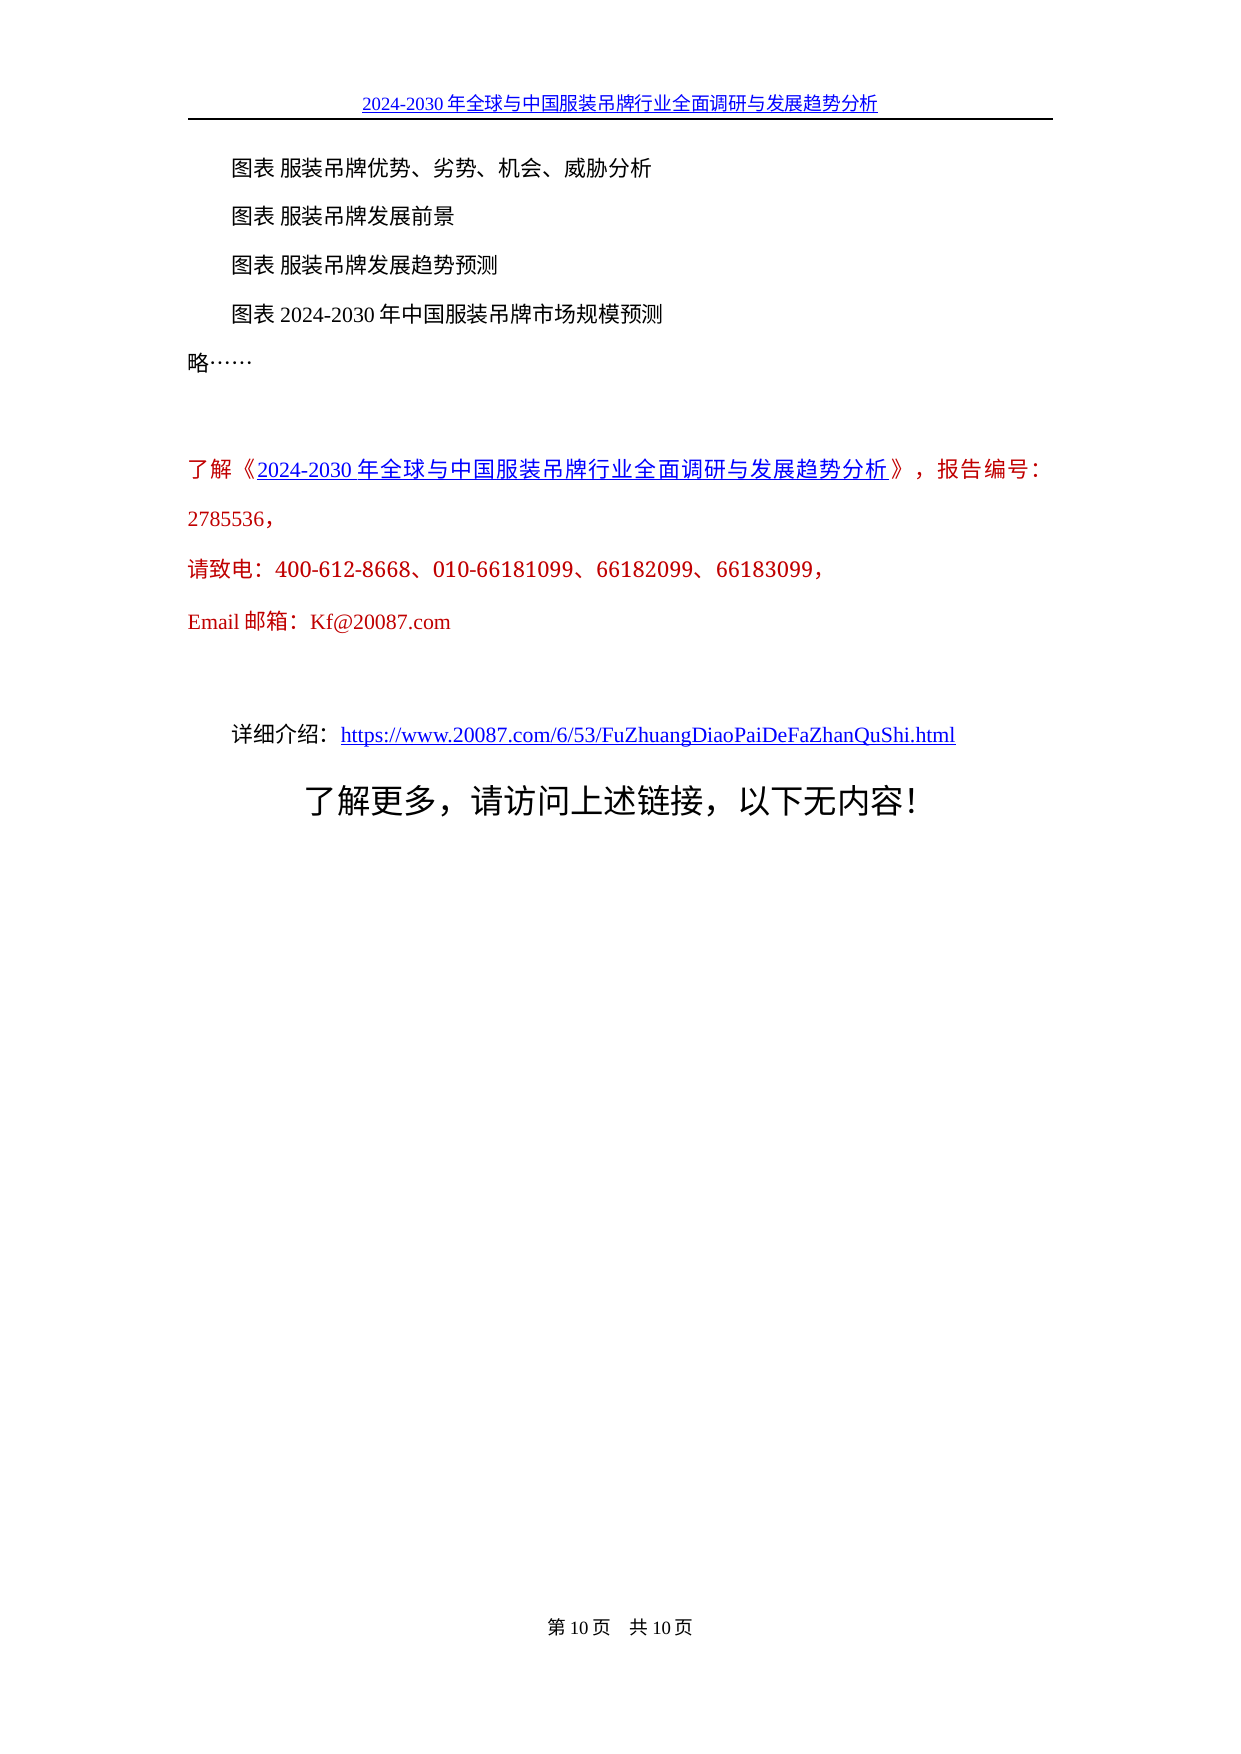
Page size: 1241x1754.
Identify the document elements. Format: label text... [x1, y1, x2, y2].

text 请致电：400-612-8668、010-66181099、66182099、66183099， [187, 552, 1053, 584]
text Email邮箱：Kf@20087.com [187, 603, 1053, 636]
title 了解更多，请访问上述链接，以下无内容！ [187, 766, 1053, 831]
text 了解《2024-2030年全球与中国服装吊牌行业全面调研与发展趋势分析》，报告编号：2785536， [187, 452, 1053, 533]
text 详细介绍：https://www.20087.com/6/53/FuZhuangDiaoPaiDeFaZhanQuShi.html [187, 716, 1053, 749]
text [187, 150, 1053, 378]
